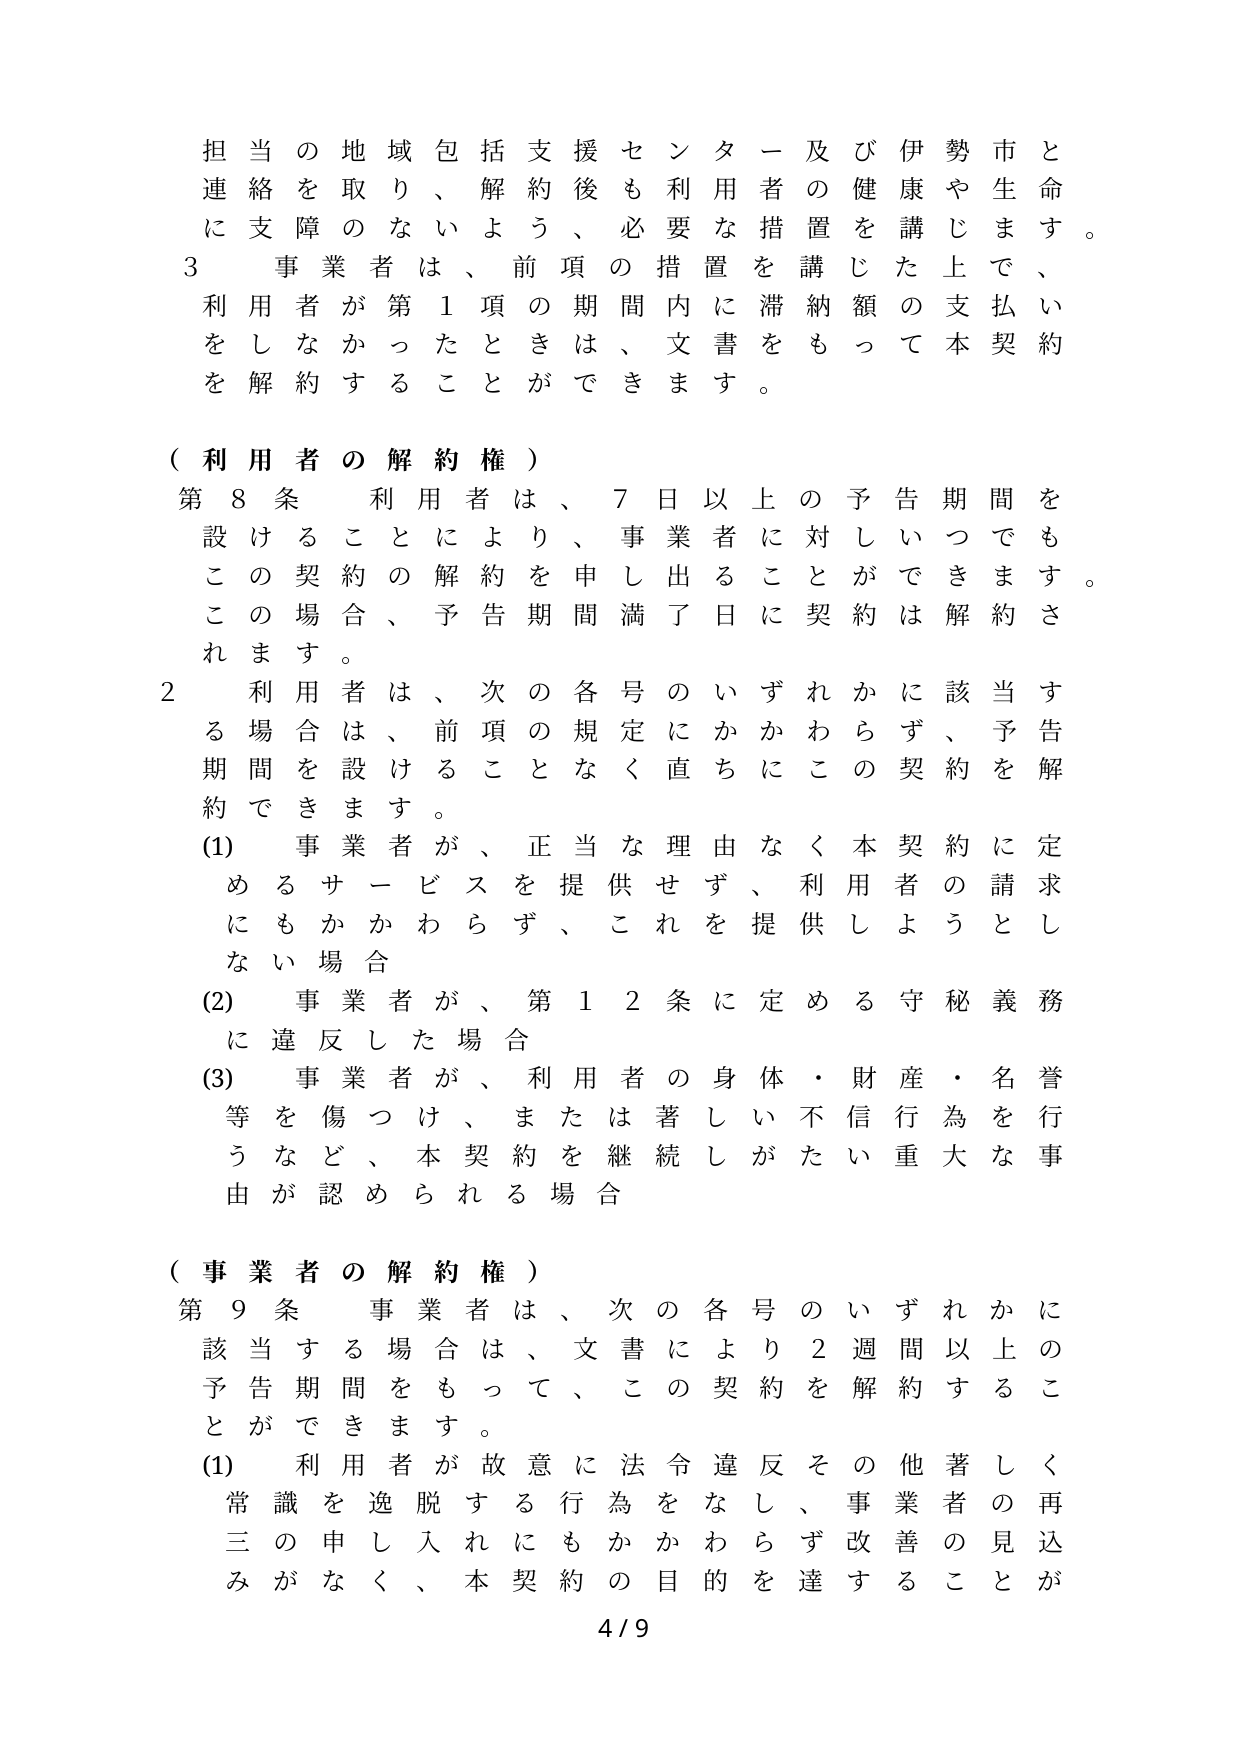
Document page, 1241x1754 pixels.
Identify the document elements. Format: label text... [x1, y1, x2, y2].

text ２ 利用者は、次の各号のいずれかに該当する場合は、前項の規定にかかわらず、予告期間を設けることなく直ちにこの契約を解約できます。 [156, 671, 1085, 826]
text 第８条 利用者は、７日以上の予告期間を設けることにより、事業者に対しいつでもこの契約の解約を申し出ることができます。この場合、予告期間満了日に契約は解約されます。 [156, 478, 1085, 671]
text （事業者の解約権） [156, 1251, 1085, 1289]
text (3) 事業者が、利用者の身体・財産・名誉等を傷つけ、または著しい不信行為を行うなど、本契約を継続しがたい重大な事由が認められる場合 [181, 1058, 1085, 1212]
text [156, 130, 1085, 246]
text (2) 事業者が、第１２条に定める守秘義務に違反した場合 [181, 980, 1085, 1058]
text 第９条 事業者は、次の各号のいずれかに該当する場合は、文書により２週間以上の予告期間をもって、この契約を解約することができます。 [156, 1289, 1085, 1444]
text （利用者の解約権） [156, 439, 1085, 478]
text (1) 事業者が、正当な理由なく本契約に定めるサービスを提供せず、利用者の請求にもかかわらず、これを提供しようとしない場合 [181, 826, 1085, 980]
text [179, 1444, 1085, 1599]
text ３ 事業者は、前項の措置を講じた上で、利用者が第１項の期間内に滞納額の支払いをしなかったときは、文書をもって本契約を解約することができます。 [156, 246, 1085, 401]
